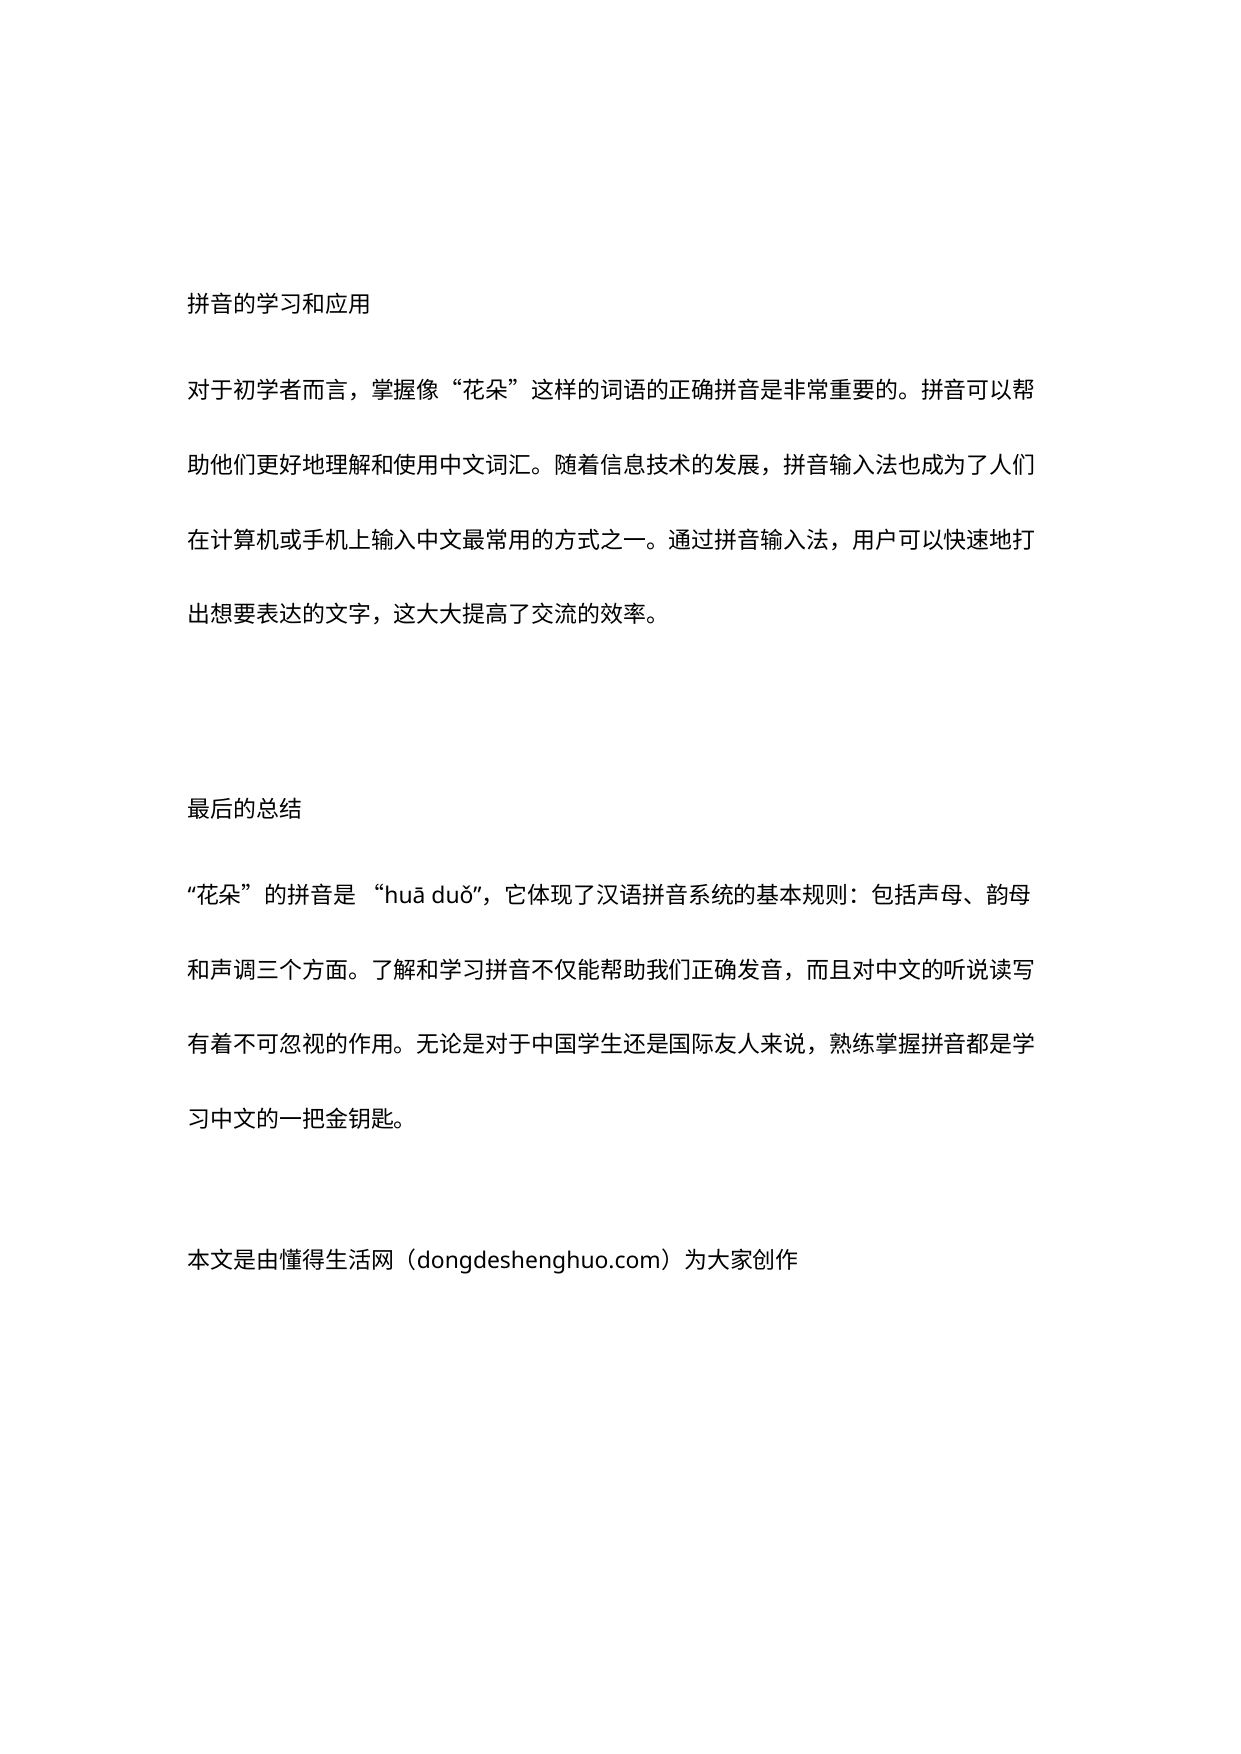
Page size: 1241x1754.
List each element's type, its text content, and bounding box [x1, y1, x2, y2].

text 对于初学者而言，掌握像“花朵”这样的词语的正确拼音是非常重要的。拼音可以帮助他们更好地理解和使用中文词汇。随着信息技术的发展，拼音输入法也成为了人们在计算机或手机上输入中文最常用的方式之一。通过拼音输入法，用户可以快速地打出想要表达的文字，这大大提高了交流的效率。 [187, 356, 1053, 645]
text 本文是由懂得生活网（dongdeshenghuo.com）为大家创作 [187, 1226, 1053, 1291]
text 拼音的学习和应用 [187, 270, 1053, 335]
text “花朵”的拼音是 “huā duǒ”，它体现了汉语拼音系统的基本规则：包括声母、韵母和声调三个方面。了解和学习拼音不仅能帮助我们正确发音，而且对中文的听说读写有着不可忽视的作用。无论是对于中国学生还是国际友人来说，熟练掌握拼音都是学习中文的一把金钥匙。 [187, 861, 1053, 1150]
text 最后的总结 [187, 774, 1053, 839]
